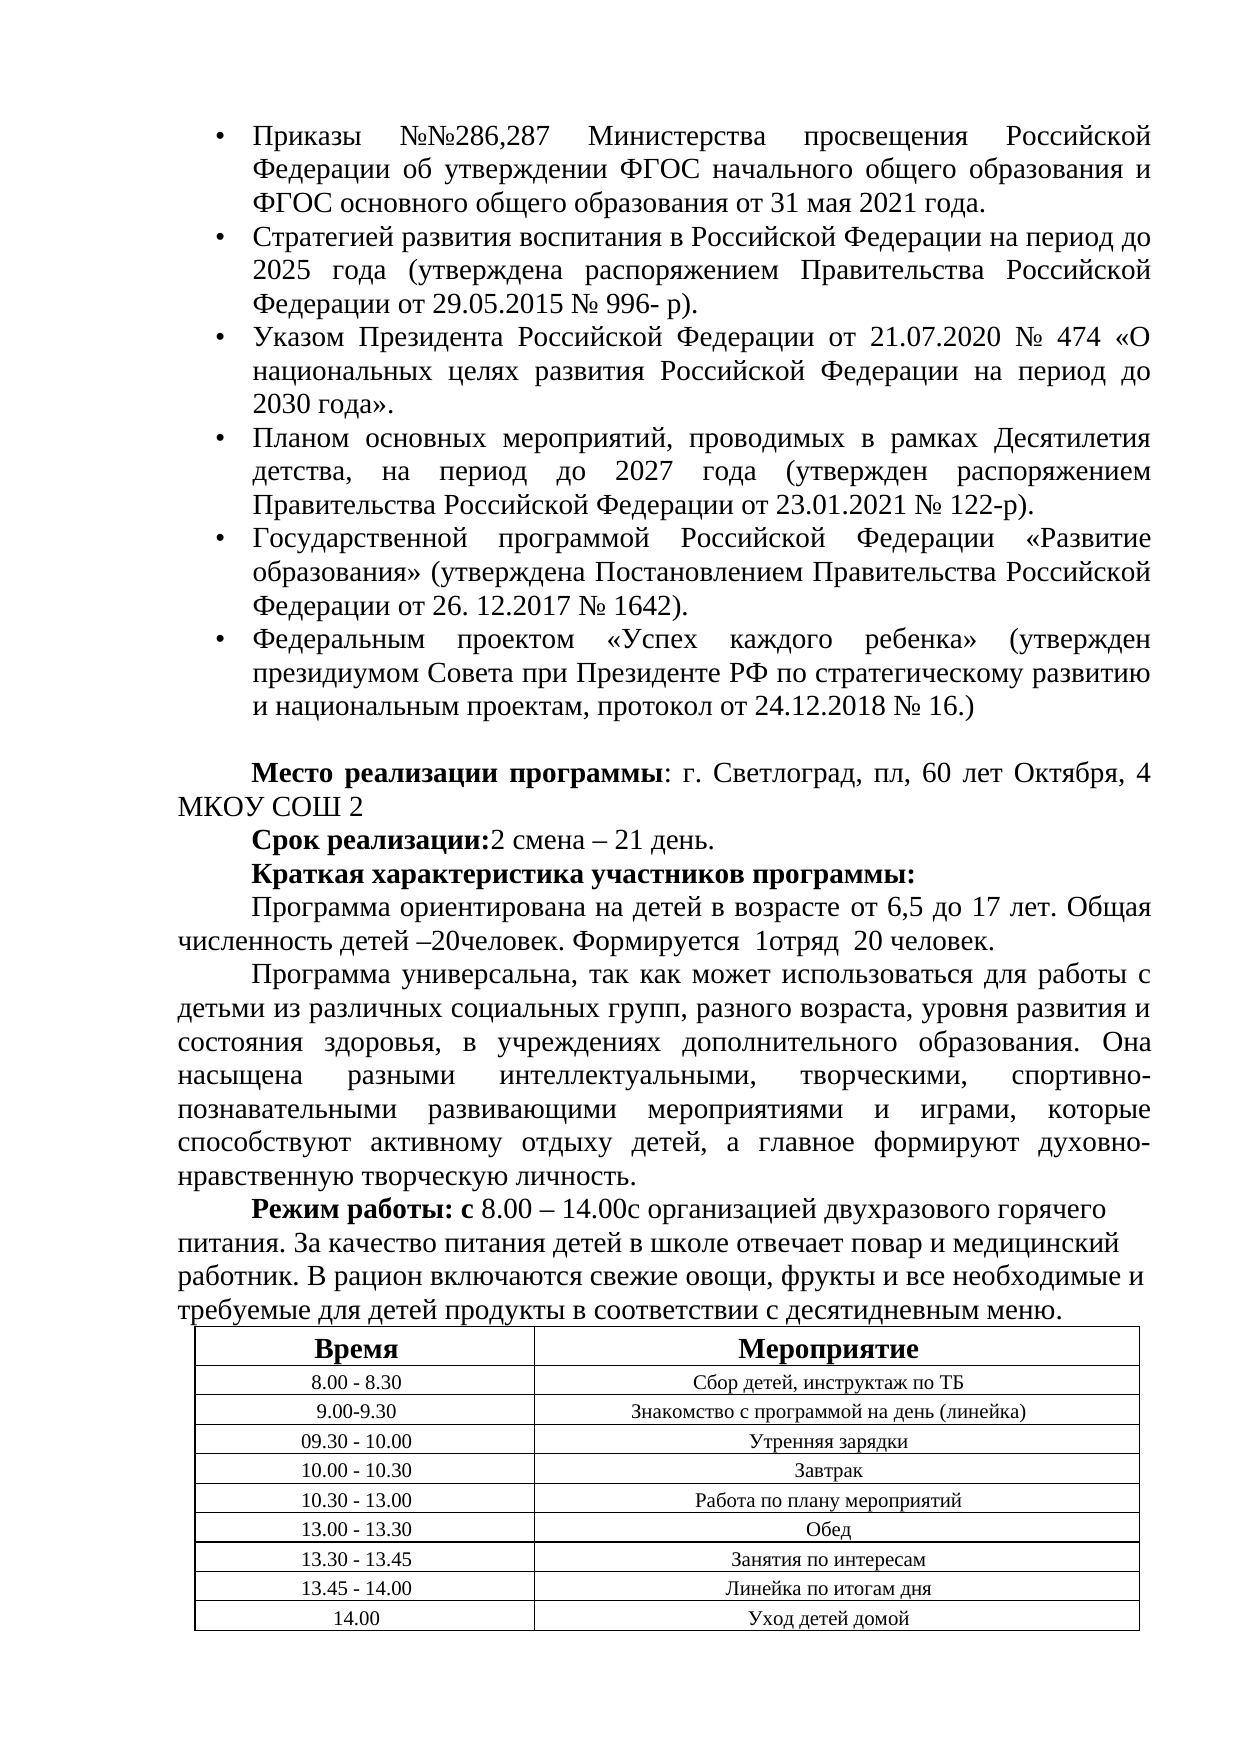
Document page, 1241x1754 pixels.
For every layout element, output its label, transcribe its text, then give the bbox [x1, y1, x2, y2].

text Программа ориентирована на детей в возрасте от 6,5 до 17 лет. Общая численность детей –20человек. Формируется 1отряд 20 человек. [177, 889, 1152, 957]
table_header Время [196, 1327, 534, 1364]
table_cell Занятия по интересам [535, 1543, 1139, 1571]
table_cell 14.00 [196, 1601, 534, 1630]
text Режим работы: с 8.00 – 14.00с организацией двухразового горячего питания. За качество питания детей в школе отвечает повар и медицинский работник. В рацион включаются свежие овощи, фрукты и все необходимые и требуемые для детей продукты в соответствии с десятидневным меню. [177, 1191, 1152, 1326]
table_cell 09.30 - 10.00 [196, 1425, 534, 1453]
list Федеральным проектом «Успех каждого ребенка» (утвержден президиумом Совета при Президенте РФ по стратегическому развитию и национальным проектам, протокол от 24.12.2018 № 16.) [215, 621, 1152, 722]
table_cell 8.00 - 8.30 [196, 1366, 534, 1394]
list Планом основных мероприятий, проводимых в рамках Десятилетия детства, на период до 2027 года (утвержден распоряжением Правительства Российской Федерации от 23.01.2021 № 122-р). [215, 420, 1152, 521]
table_cell Работа по плану мероприятий [535, 1484, 1139, 1512]
table_cell Обед [535, 1513, 1139, 1541]
table_cell Завтрак [535, 1454, 1139, 1482]
table_cell 13.30 - 13.45 [196, 1543, 534, 1571]
text Место реализации программы: г. Светлоград, пл, 60 лет Октября, 4 МКОУ СОШ 2 [177, 755, 1152, 822]
table_header Мероприятие [535, 1327, 1139, 1364]
table_cell 10.00 - 10.30 [196, 1454, 534, 1482]
list Стратегией развития воспитания в Российской Федерации на период до 2025 года (утверждена распоряжением Правительства Российской Федерации от 29.05.2015 № 996- р). [215, 219, 1152, 319]
text Программа универсальна, так как может использоваться для работы с детьми из различных социальных групп, разного возраста, уровня развития и состояния здоровья, в учреждениях дополнительного образования. Она насыщена разными интеллектуальными, творческими, спортивно- познавательными развивающими мероприятиями и играми, которые способствуют активному отдыху детей, а главное формируют духовно-нравственную творческую личность. [177, 957, 1152, 1191]
table_cell 13.00 - 13.30 [196, 1513, 534, 1541]
table_cell Утренняя зарядки [535, 1425, 1139, 1453]
text Срок реализации:2 смена – 21 день. [177, 822, 1152, 856]
list Указом Президента Российской Федерации от 21.07.2020 № 474 «О национальных целях развития Российской Федерации на период до 2030 года». [215, 319, 1152, 420]
table_cell Знакомство с программой на день (линейка) [535, 1395, 1139, 1423]
table_cell Линейка по итогам дня [535, 1572, 1139, 1600]
table_cell 9.00-9.30 [196, 1395, 534, 1423]
table_cell Уход детей домой [535, 1601, 1139, 1630]
list Приказы №№286,287 Министерства просвещения Российской Федерации об утверждении ФГОС начального общего образования и ФГОС основного общего образования от 31 мая 2021 года. [215, 118, 1152, 219]
table_cell 13.45 - 14.00 [196, 1572, 534, 1600]
table_cell Сбор детей, инструктаж по ТБ [535, 1366, 1139, 1394]
table_cell 10.30 - 13.00 [196, 1484, 534, 1512]
text Краткая характеристика участников программы: [177, 856, 1152, 889]
list Государственной программой Российской Федерации «Развитие образования» (утверждена Постановлением Правительства Российской Федерации от 26. 12.2017 № 1642). [215, 521, 1152, 621]
